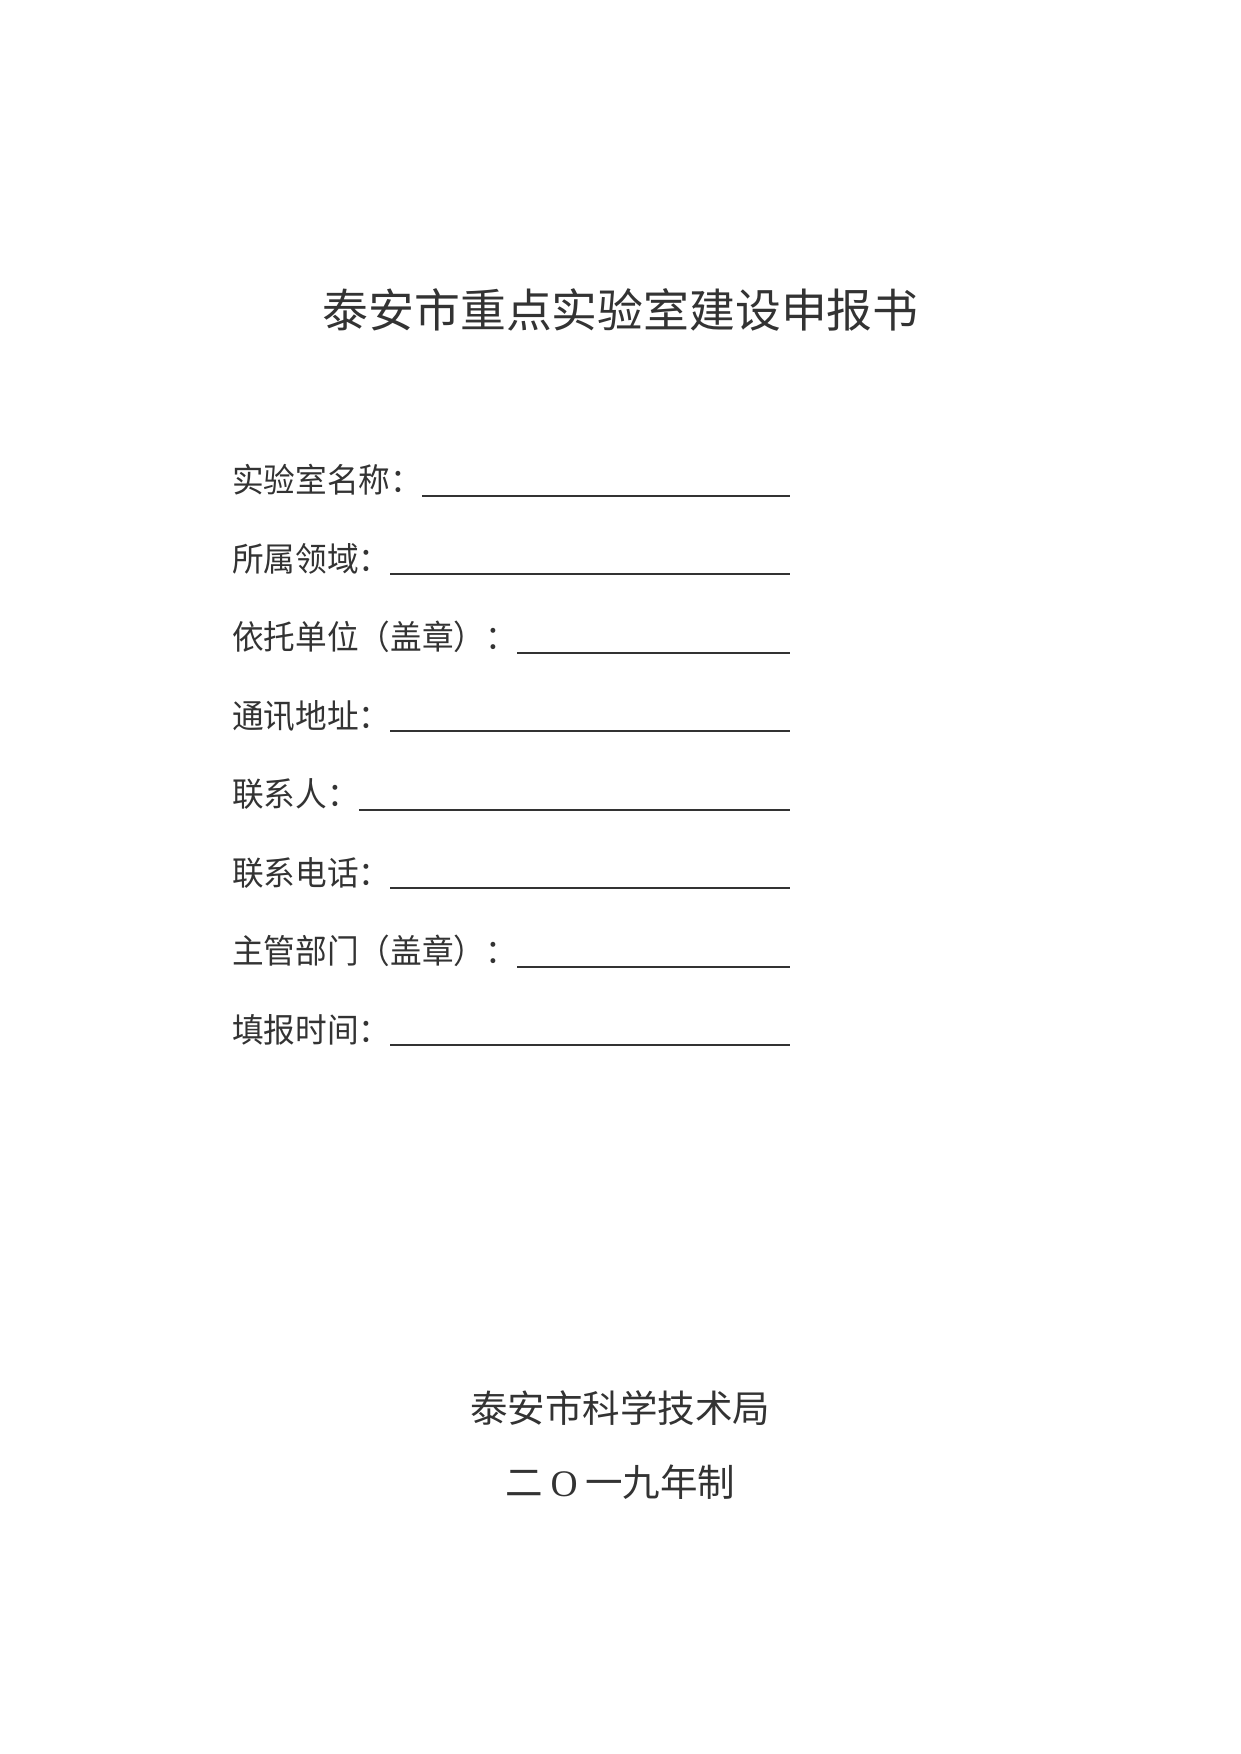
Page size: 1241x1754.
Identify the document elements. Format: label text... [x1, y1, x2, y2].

text 泰安市科学技术局二Ο一九年制 [470, 1379, 770, 1507]
subtitle 泰安市重点实验室建设申报书 [185, 267, 1056, 342]
text 通讯地址： [232, 690, 1128, 738]
text 主管部门（盖章）： [232, 925, 1128, 973]
text 实验室名称： [232, 454, 1128, 502]
text 联系人： [232, 768, 1128, 816]
text 依托单位（盖章）： [232, 611, 1128, 659]
text 联系电话： [232, 847, 1128, 895]
text 填报时间： [232, 1004, 1128, 1052]
text 所属领域： [232, 533, 1128, 581]
